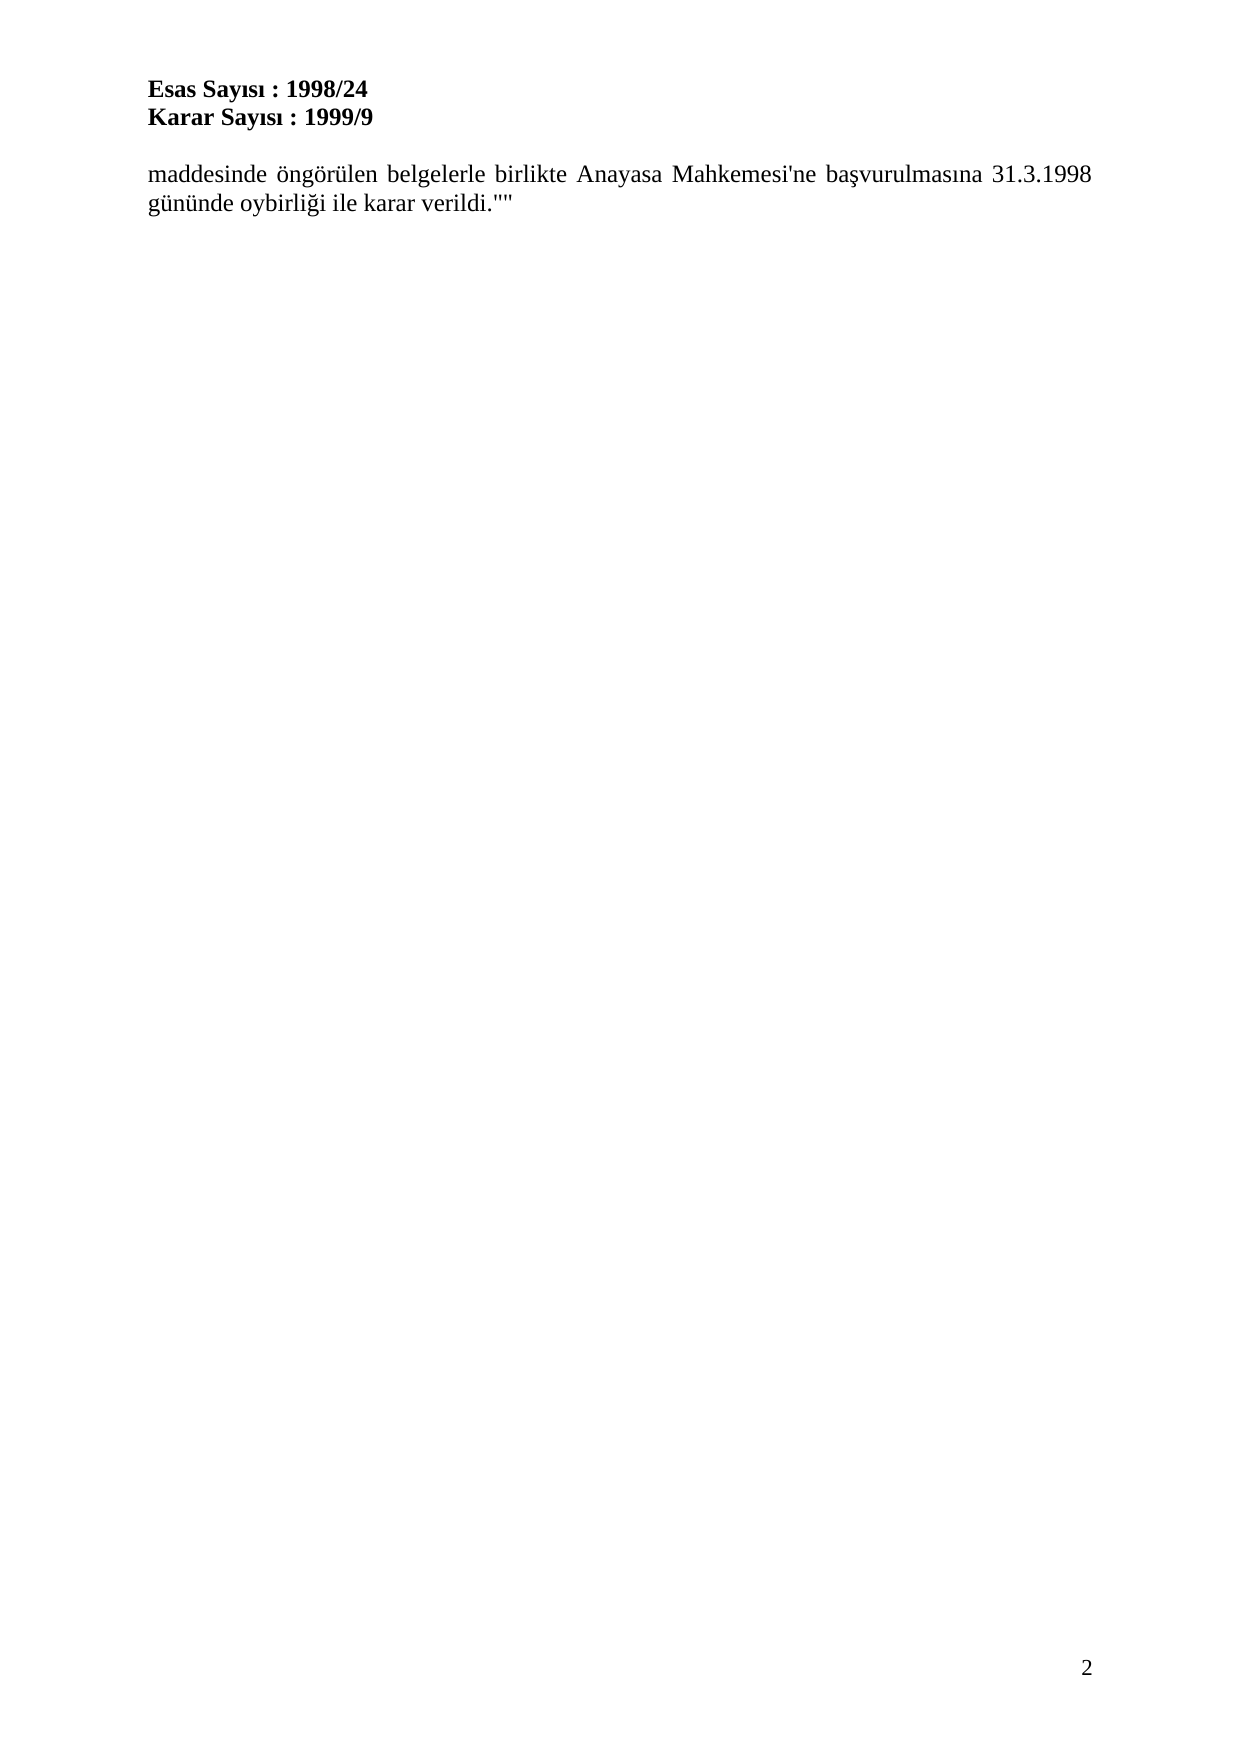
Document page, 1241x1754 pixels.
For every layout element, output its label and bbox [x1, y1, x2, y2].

text [148, 159, 1093, 217]
